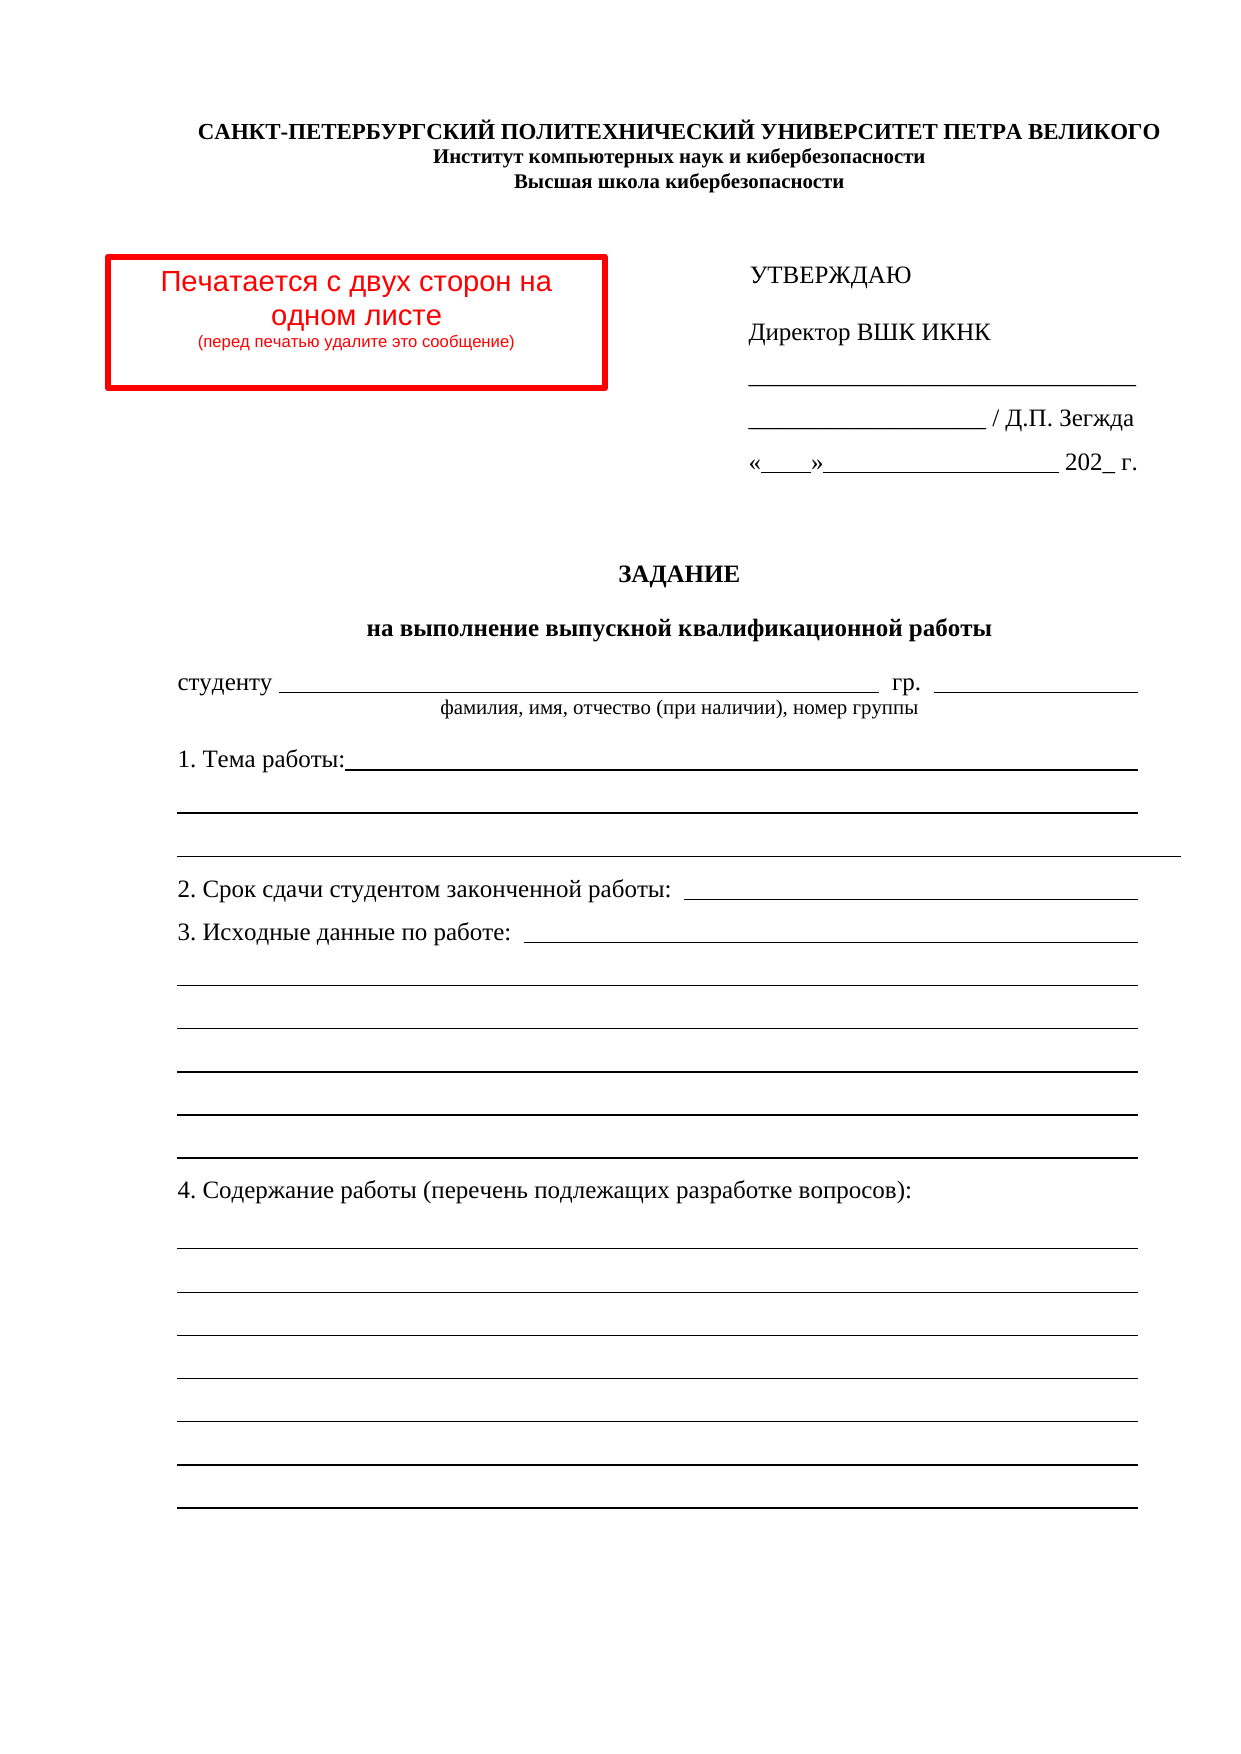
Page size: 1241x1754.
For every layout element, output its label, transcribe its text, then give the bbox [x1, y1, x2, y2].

text фамилия, имя, отчество (при наличии), номер группы [177, 695, 1181, 719]
text 3. Исходные данные по работе: [177, 917, 1181, 1161]
text САНКТ-ПЕТЕРБУРГСКИЙ ПОЛИТЕХНИЧЕСКИЙ УНИВЕРСИТЕТ ПЕТРА ВЕЛИКОГО [177, 118, 1181, 144]
text Высшая школа кибербезопасности [177, 168, 1181, 193]
table_header [177, 260, 738, 492]
text Институт компьютерных наук и кибербезопасности [177, 144, 1181, 168]
text ЗАДАНИЕ [177, 559, 1181, 588]
text 1. Тема работы: [177, 744, 1181, 856]
table_header УТВЕРЖДАЮ Директор ВШК ИКНК _______________________________ ___________________ / Д.П. Зегжда « » 202_ г. [738, 260, 1167, 492]
text 4. Содержание работы (перечень подлежащих разработке вопросов): [177, 1176, 1181, 1204]
text студенту гр. [177, 667, 1181, 695]
text на выполнение выпускной квалификационной работы [177, 613, 1181, 642]
text 2. Срок сдачи студентом законченной работы: [177, 874, 1181, 902]
